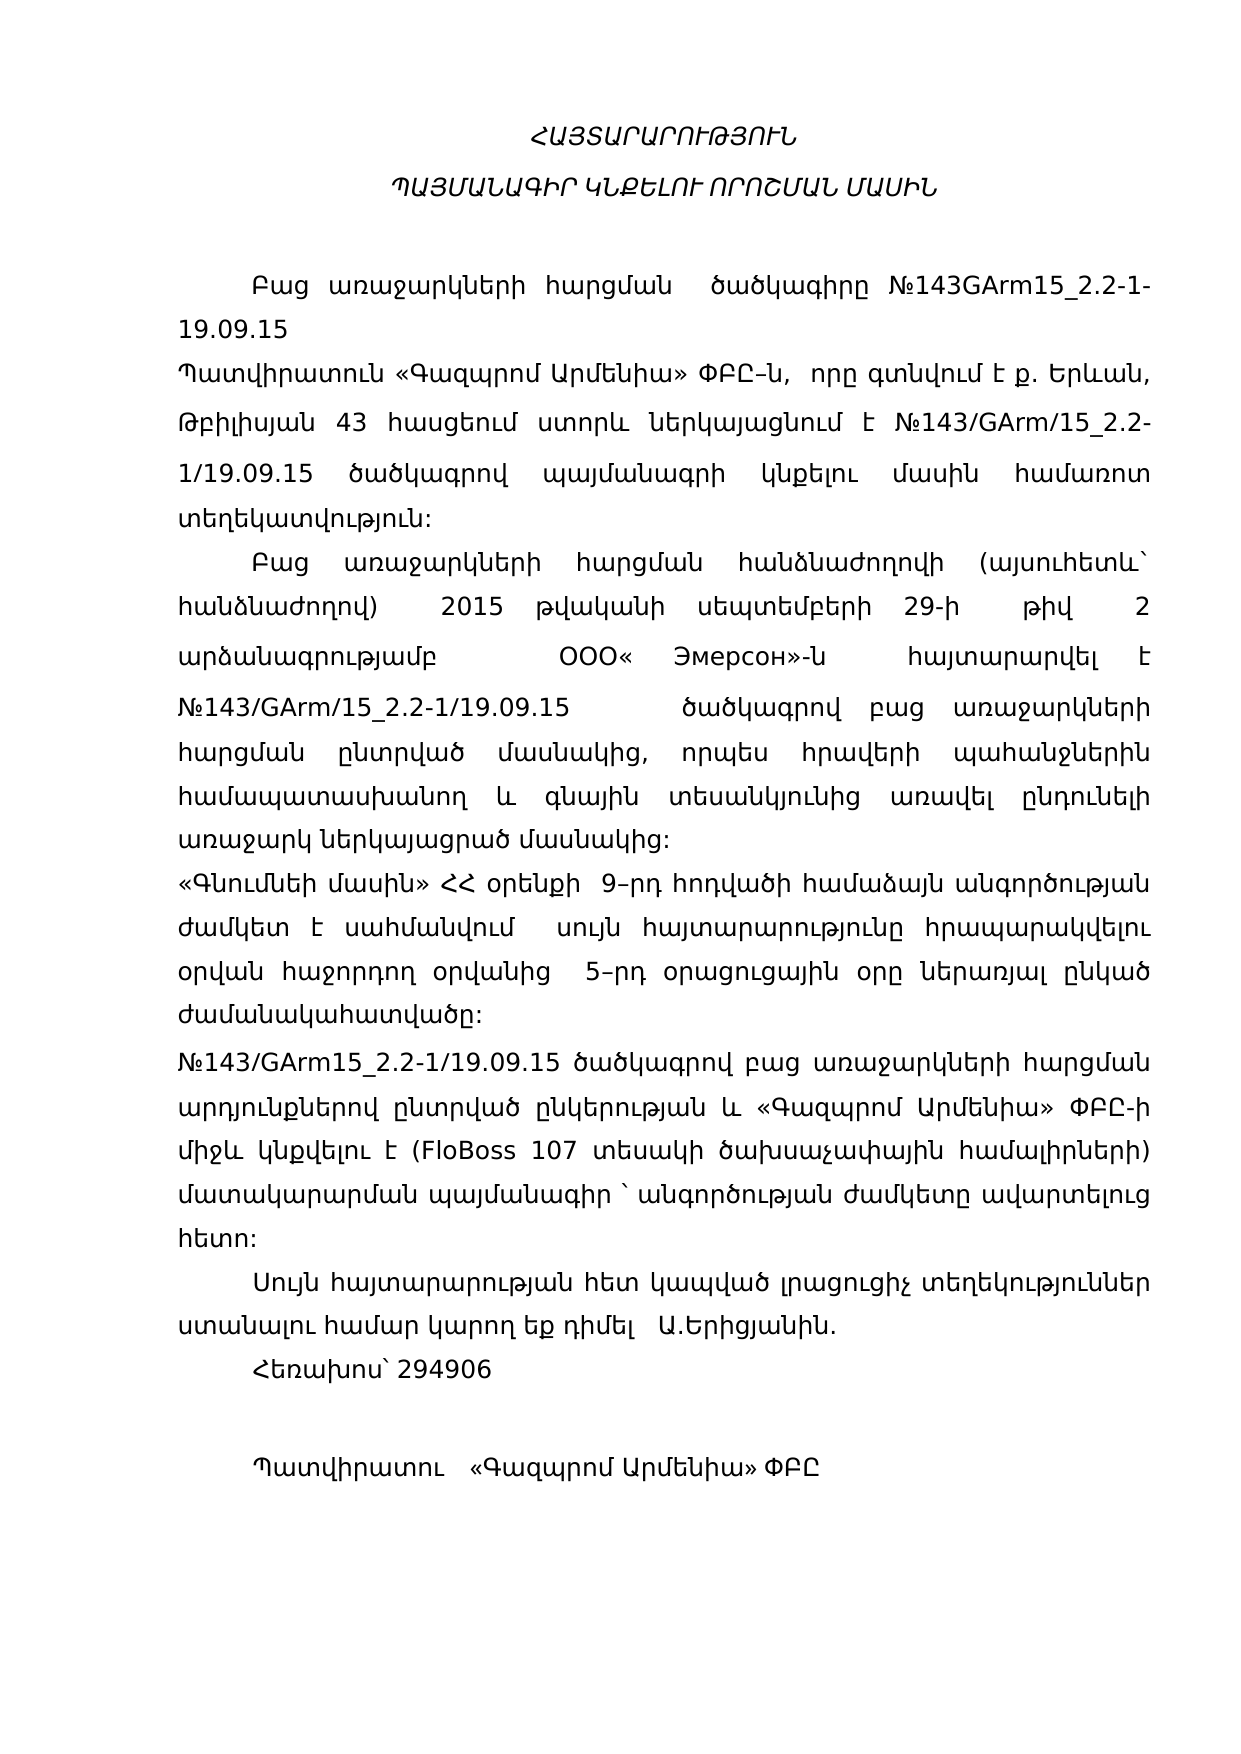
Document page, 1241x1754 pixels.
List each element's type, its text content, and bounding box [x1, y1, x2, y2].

subtitle Պատվիրատուն «Գազպրոմ Արմենիա» ՓԲԸ–ն, որը գտնվում է ք. Երևան, Թբիլիսյան 43 հասցեում ստորև ներկայացնում է №143/GArm/15_2.2-1/19.09.15 ծածկագրով պայմանագրի կնքելու մասին համառոտ տեղեկատվություն: [177, 359, 1152, 534]
text ՊԱՅՄԱՆԱԳԻՐ ԿՆՔԵԼՈՒ ՈՐՈՇՄԱՆ ՄԱՍԻՆ [177, 169, 1152, 203]
subtitle Բաց առաջարկների հարցման հանձնաժողովի (այսուհետև` հանձնաժողով) 2015 թվականի սեպտեմբերի 29-ի թիվ 2 արձանագրությամբ ООО« Эмерсон»-ն հայտարարվել է №143/GArm/15_2.2-1/19.09.15 ծածկագրով բաց առաջարկների հարցման ընտրված մասնակից, որպես հրավերի պահանջներին համապատասխանող և գնային տեսանկյունից առավել ընդունելի առաջարկ ներկայացրած մասնակից: [177, 548, 1152, 854]
text №143/GArm15_2.2-1/19.09.15 ծածկագրով բաց առաջարկների հարցման արդյունքներով ընտրված ընկերության և «Գազպրոմ Արմենիա» ՓԲԸ-ի միջև կնքվելու է (FloBoss 107 տեսակի ծախսաչափային համալիրների) մատակարարման պայմանագիր ՝ անգործության ժամկետը ավարտելուց հետո: [177, 1044, 1152, 1253]
text ՀԱՅՏԱՐԱՐՈՒԹՅՈՒՆ [177, 118, 1152, 152]
subtitle Բաց առաջարկների հարցման ծածկագիրը №143GArm15_2.2-1-19.09.15 [177, 271, 1152, 344]
text Պատվիրատու «Գազպրոմ Արմենիա» ՓԲԸ [177, 1450, 1152, 1484]
text Սույն հայտարարության հետ կապված լրացուցիչ տեղեկություններ ստանալու համար կարող եք դիմել Ա.Երիցյանին. [177, 1268, 1152, 1341]
text «Գնումնեի մասին» ՀՀ օրենքի 9–րդ հոդվածի համաձայն անգործության ժամկետ է սահմանվում սույն հայտարարությունը հրապարակվելու օրվան հաջորդող օրվանից 5–րդ օրացուցային օրը ներառյալ ընկած ժամանակահատվածը: [177, 869, 1152, 1029]
text Հեռախոս՝ 294906 [177, 1355, 1152, 1384]
